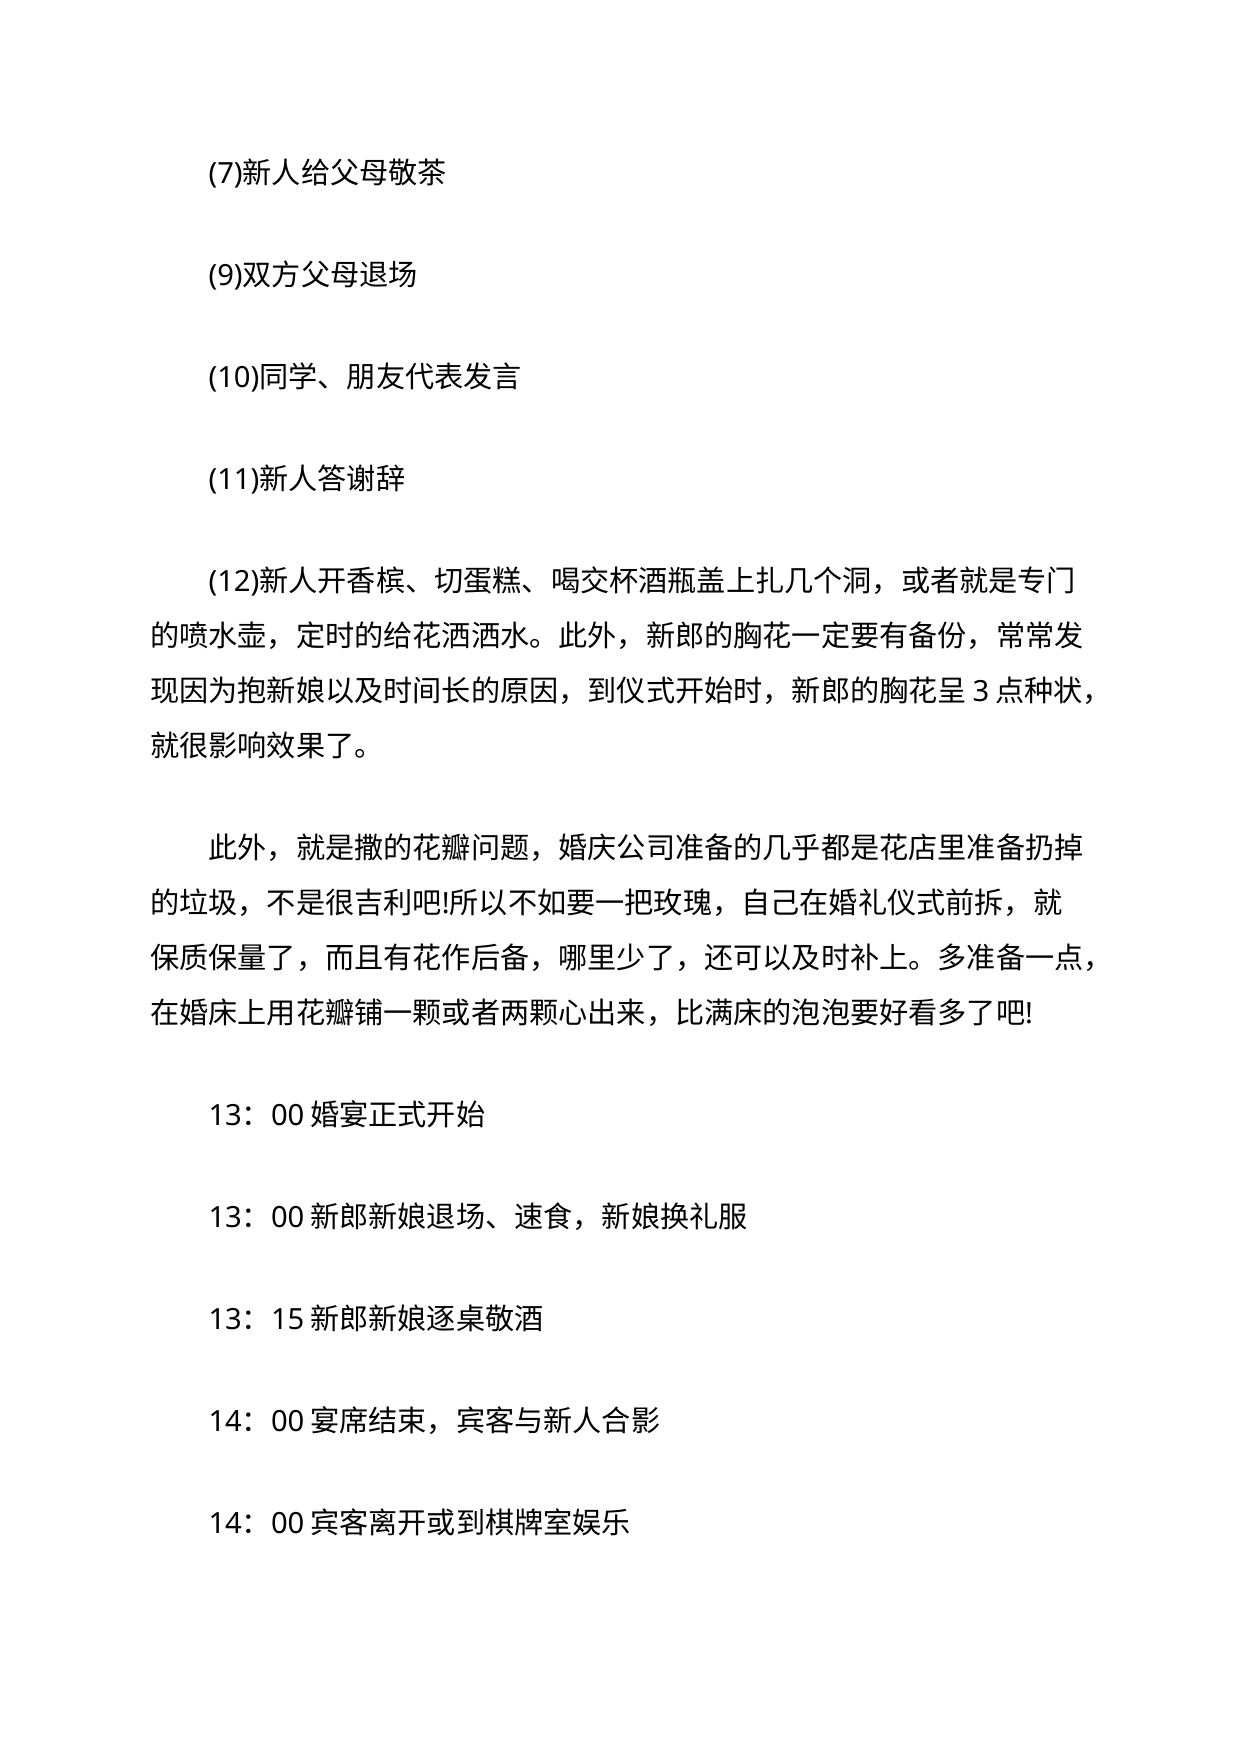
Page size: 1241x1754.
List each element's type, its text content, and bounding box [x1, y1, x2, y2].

text 13：00婚宴正式开始 [150, 1091, 1090, 1134]
text (11)新人答谢辞 [150, 456, 1090, 498]
text 13：15新郎新娘逐桌敬酒 [150, 1295, 1090, 1338]
text (10)同学、朋友代表发言 [150, 354, 1090, 396]
text (7)新人给父母敬茶 [150, 150, 1090, 192]
text 14：00宾客离开或到棋牌室娱乐 [150, 1499, 1090, 1542]
text (12)新人开香槟、切蛋糕、喝交杯酒瓶盖上扎几个洞，或者就是专门的喷水壶，定时的给花洒洒水。此外，新郎的胸花一定要有备份，常常发现因为抱新娘以及时间长的原因，到仪式开始时，新郎的胸花呈3点种状，就很影响效果了。 [150, 558, 1090, 765]
text 此外，就是撒的花瓣问题，婚庆公司准备的几乎都是花店里准备扔掉的垃圾，不是很吉利吧!所以不如要一把玫瑰，自己在婚礼仪式前拆，就保质保量了，而且有花作后备，哪里少了，还可以及时补上。多准备一点，在婚床上用花瓣铺一颗或者两颗心出来，比满床的泡泡要好看多了吧! [150, 824, 1090, 1032]
text 13：00新郎新娘退场、速食，新娘换礼服 [150, 1193, 1090, 1236]
text (9)双方父母退场 [150, 252, 1090, 294]
text 14：00宴席结束，宾客与新人合影 [150, 1397, 1090, 1440]
